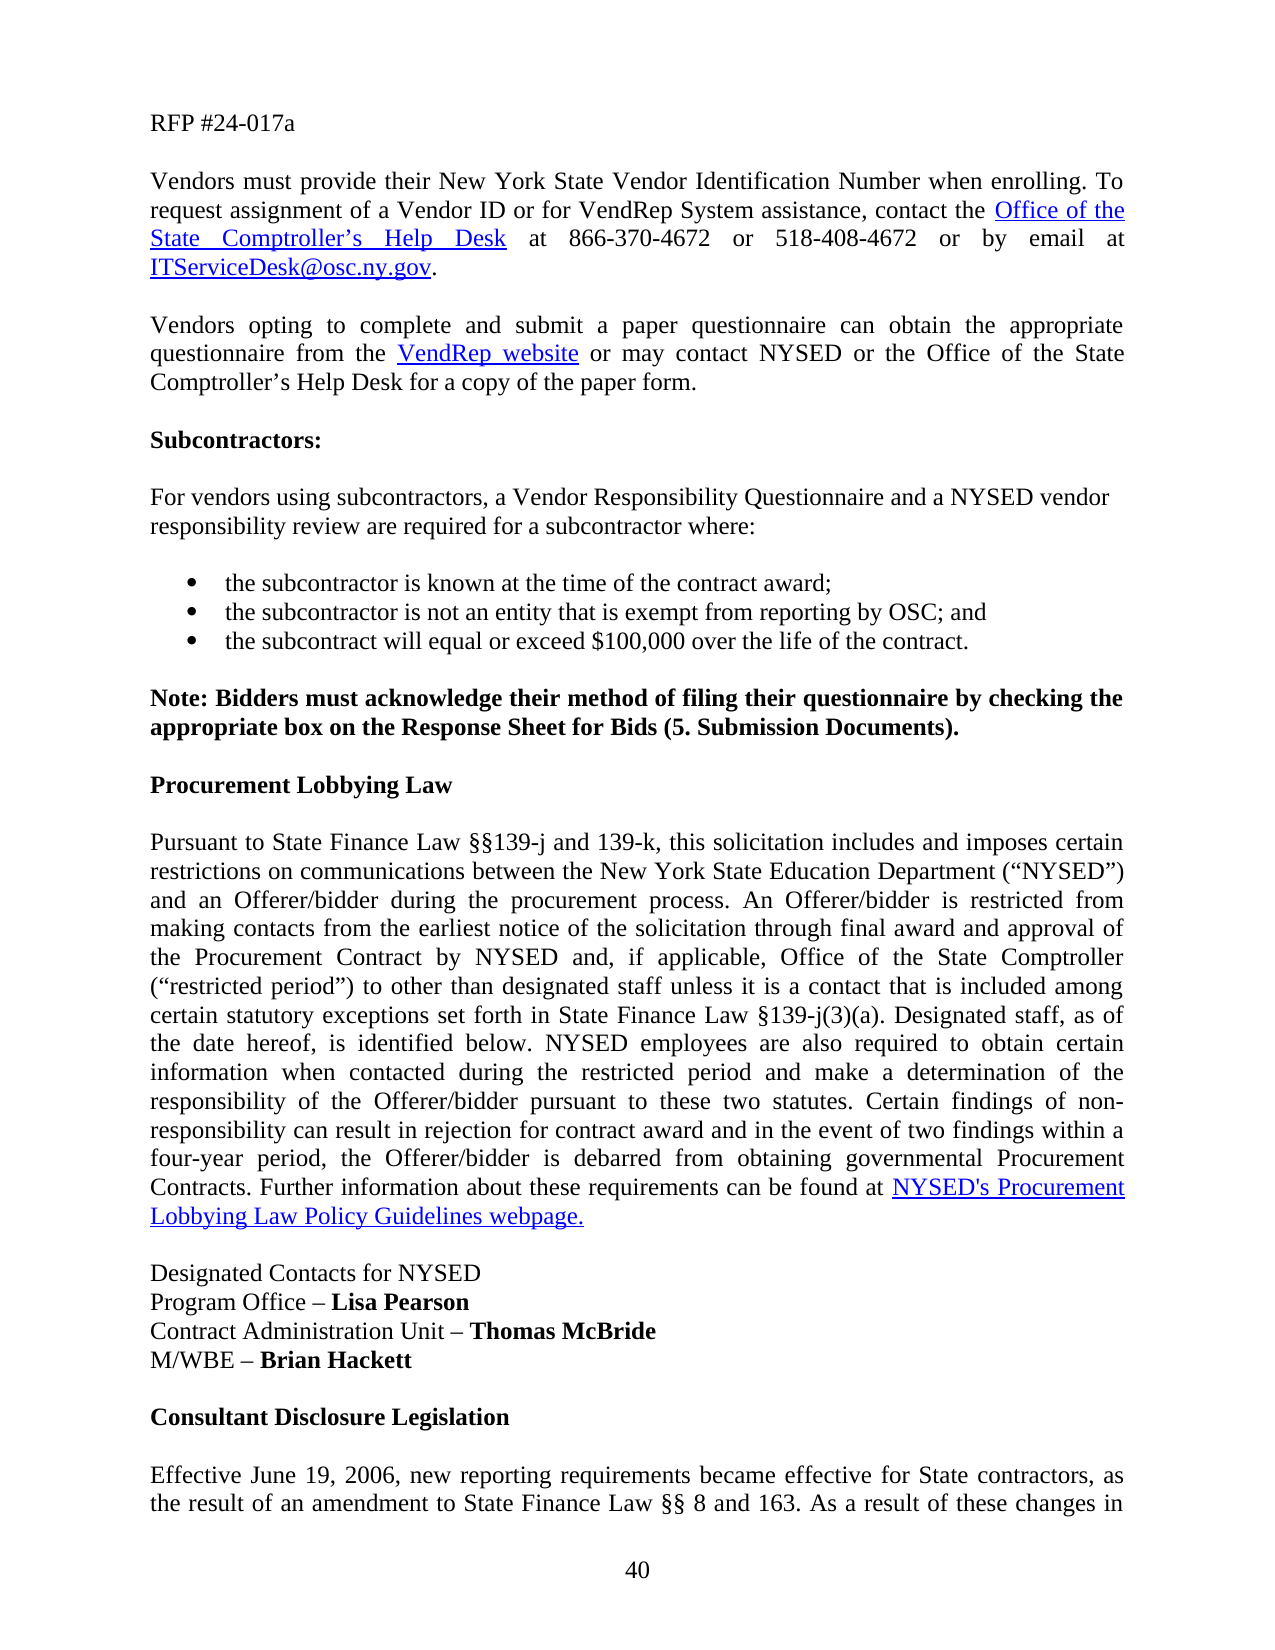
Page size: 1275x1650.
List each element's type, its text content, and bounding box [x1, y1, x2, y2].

text Program Office – Lisa Pearson [150, 1287, 1125, 1316]
text Vendors opting to complete and submit a paper questionnaire can obtain the appropriate questionnaire from the VendRep website or may contact NYSED or the Office of the State Comptroller’s Help Desk for a copy of the paper form. [150, 310, 1125, 396]
text Note: Bidders must acknowledge their method of filing their questionnaire by checking the appropriate box on the Response Sheet for Bids (5. Submission Documents). [150, 683, 1125, 741]
list the subcontract will equal or exceed $100,000 over the life of the contract. [187, 626, 1125, 655]
text Pursuant to State Finance Law §§139-j and 139-k, this solicitation includes and imposes certain restrictions on communications between the New York State Education Department (“NYSED”) and an Offerer/bidder during the procurement process. An Offerer/bidder is restricted from making contacts from the earliest notice of the solicitation through final award and approval of the Procurement Contract by NYSED and, if applicable, Office of the State Comptroller (“restricted period”) to other than designated staff unless it is a contact that is included among certain statutory exceptions set forth in State Finance Law §139-j(3)(a). Designated staff, as of the date hereof, is identified below. NYSED employees are also required to obtain certain information when contacted during the restricted period and make a determination of the responsibility of the Offerer/bidder pursuant to these two statutes. Certain findings of non-responsibility can result in rejection for contract award and in the event of two findings within a four-year period, the Offerer/bidder is debarred from obtaining governmental Procurement Contracts. Further information about these requirements can be found at NYSED's Procurement Lobbying Law Policy Guidelines webpage. [150, 827, 1125, 1230]
text Contract Administration Unit – Thomas McBride [150, 1316, 1125, 1345]
text For vendors using subcontractors, a Vendor Responsibility Questionnaire and a NYSED vendor responsibility review are required for a subcontractor where: [150, 482, 1125, 540]
subtitle Consultant Disclosure Legislation [150, 1402, 1125, 1431]
list the subcontractor is known at the time of the contract award; [187, 568, 1125, 597]
text Vendors must provide their New York State Vendor Identification Number when enrolling. To request assignment of a Vendor ID or for VendRep System assistance, contact the Office of the State Comptroller’s Help Desk at 866-370-4672 or 518-408-4672 or by email at ITServiceDesk@osc.ny.gov. [150, 166, 1125, 281]
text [150, 1460, 1125, 1517]
text M/WBE – Brian Hackett [150, 1345, 1125, 1373]
list the subcontractor is not an entity that is exempt from reporting by OSC; and [187, 597, 1125, 626]
text Subcontractors: [150, 425, 1125, 453]
subtitle Procurement Lobbying Law [150, 770, 1125, 798]
text Designated Contacts for NYSED [150, 1258, 1125, 1287]
